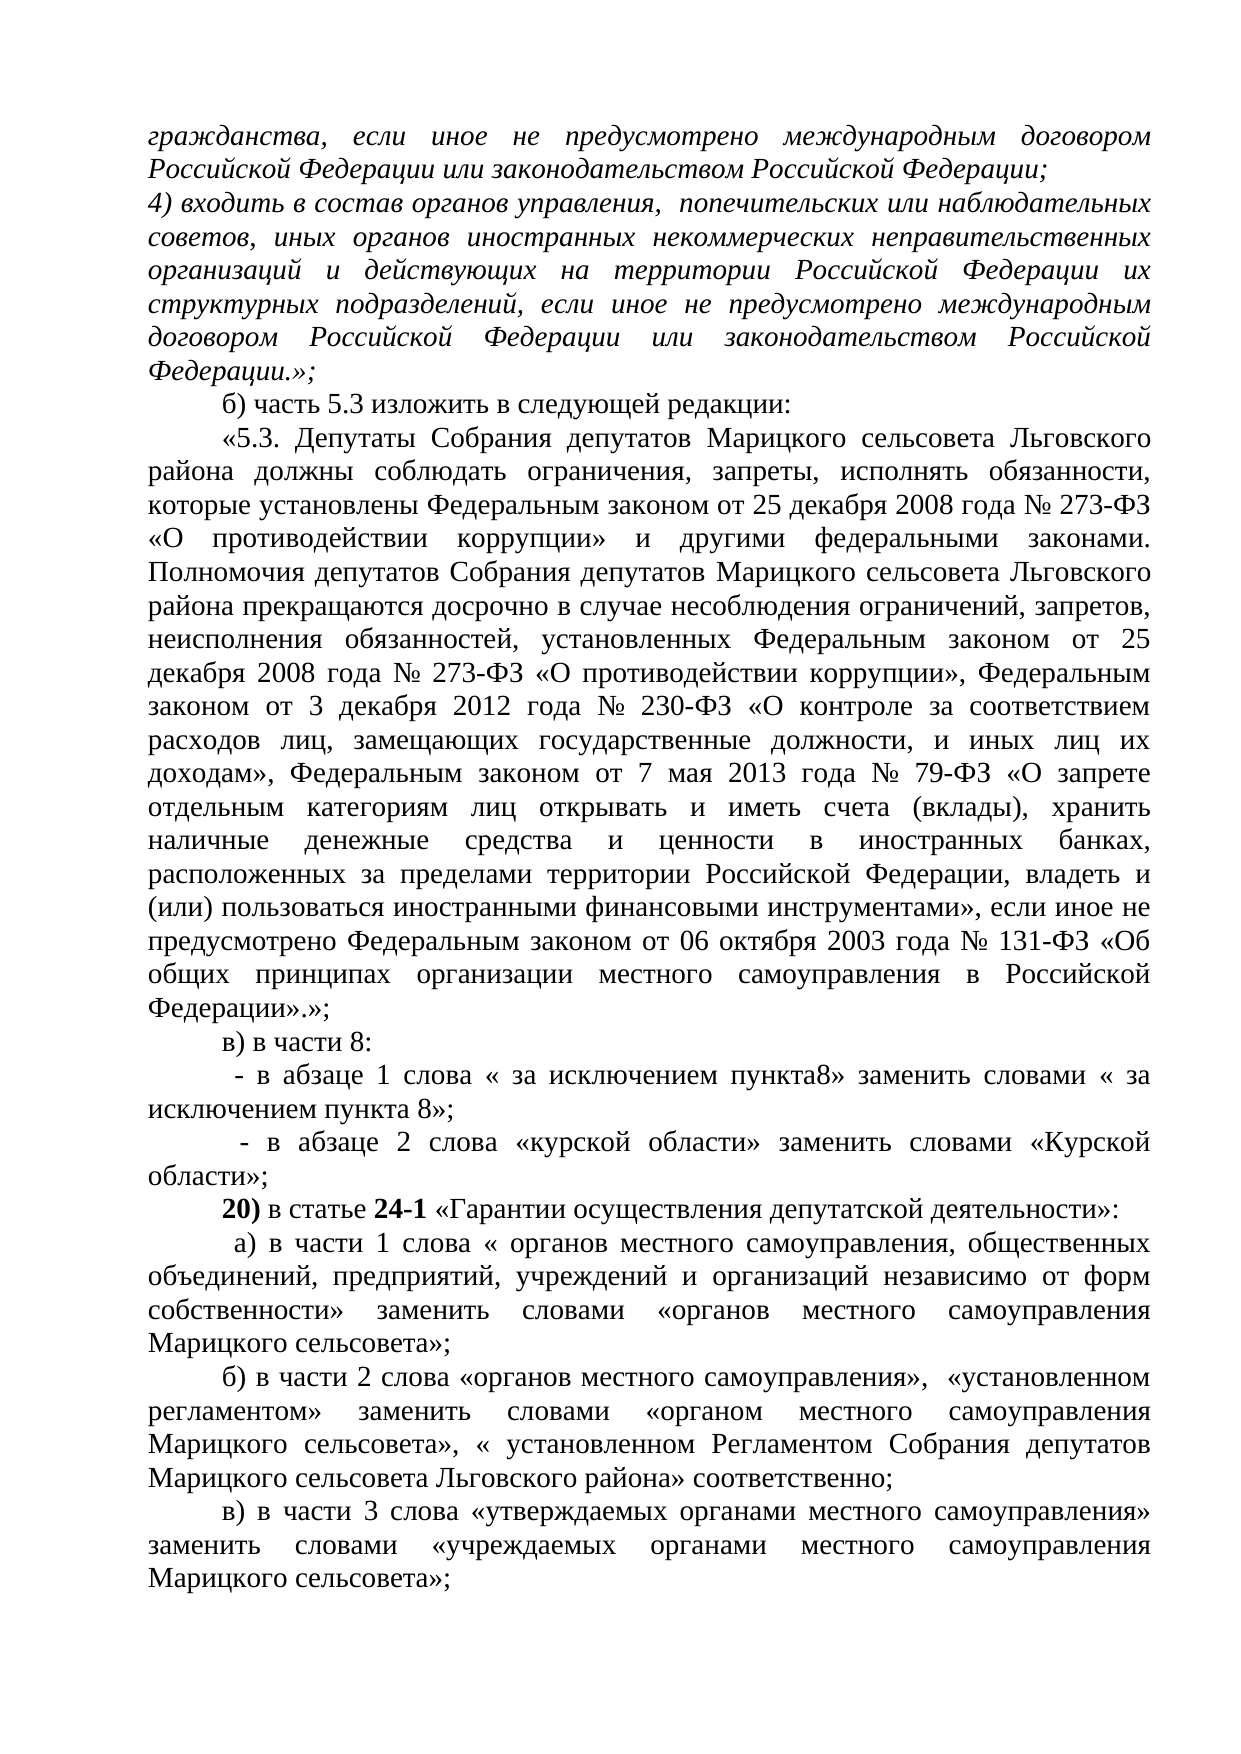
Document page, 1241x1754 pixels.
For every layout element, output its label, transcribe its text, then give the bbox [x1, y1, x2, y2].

text «5.3. Депутаты Собрания депутатов Марицкого сельсовета Льговского района должны соблюдать ограничения, запреты, исполнять обязанности, которые установлены Федеральным законом от 25 декабря 2008 года № 273-ФЗ «О противодействии коррупции» и другими федеральными законами. Полномочия депутатов Собрания депутатов Марицкого сельсовета Льговского района прекращаются досрочно в случае несоблюдения ограничений, запретов, неисполнения обязанностей, установленных Федеральным законом от 25 декабря 2008 года № 273-ФЗ «О противодействии коррупции», Федеральным законом от 3 декабря 2012 года № 230-ФЗ «О контроле за соответствием расходов лиц, замещающих государственные должности, и иных лиц их доходам», Федеральным законом от 7 мая 2013 года № 79-ФЗ «О запрете отдельным категориям лиц открывать и иметь счета (вклады), хранить наличные денежные средства и ценности в иностранных банках, расположенных за пределами территории Российской Федерации, владеть и (или) пользоваться иностранными финансовыми инструментами», если иное не предусмотрено Федеральным законом от 06 октября 2003 года № 131-ФЗ «Об общих принципах организации местного самоуправления в Российской Федерации».»; [148, 420, 1152, 1024]
text в) в части 3 слова «утверждаемых органами местного самоуправления» заменить словами «учреждаемых органами местного самоуправления Марицкого сельсовета»; [148, 1493, 1152, 1594]
text 4) входить в состав органов управления, попечительских или наблюдательных советов, иных органов иностранных некоммерческих неправительственных организаций и действующих на территории Российской Федерации их структурных подразделений, если иное не предусмотрено международным договором Российской Федерации или законодательством Российской Федерации.»; [148, 185, 1152, 386]
text 20) в статье 24-1 «Гарантии осуществления депутатской деятельности»: [148, 1191, 1152, 1225]
text в) в части 8: [148, 1024, 1152, 1057]
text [148, 118, 1152, 185]
text б) в части 2 слова «органов местного самоуправления», «установленном регламентом» заменить словами «органом местного самоуправления Марицкого сельсовета», « установленном Регламентом Собрания депутатов Марицкого сельсовета Льговского района» соответственно; [148, 1359, 1152, 1493]
text б) часть 5.3 изложить в следующей редакции: [148, 386, 1152, 420]
text - в абзаце 2 слова «курской области» заменить словами «Курской области»; [148, 1124, 1152, 1191]
text - в абзаце 1 слова « за исключением пункта8» заменить словами « за исключением пункта 8»; [148, 1057, 1152, 1124]
text а) в части 1 слова « органов местного самоуправления, общественных объединений, предприятий, учреждений и организаций независимо от форм собственности» заменить словами «органов местного самоуправления Марицкого сельсовета»; [148, 1225, 1152, 1359]
